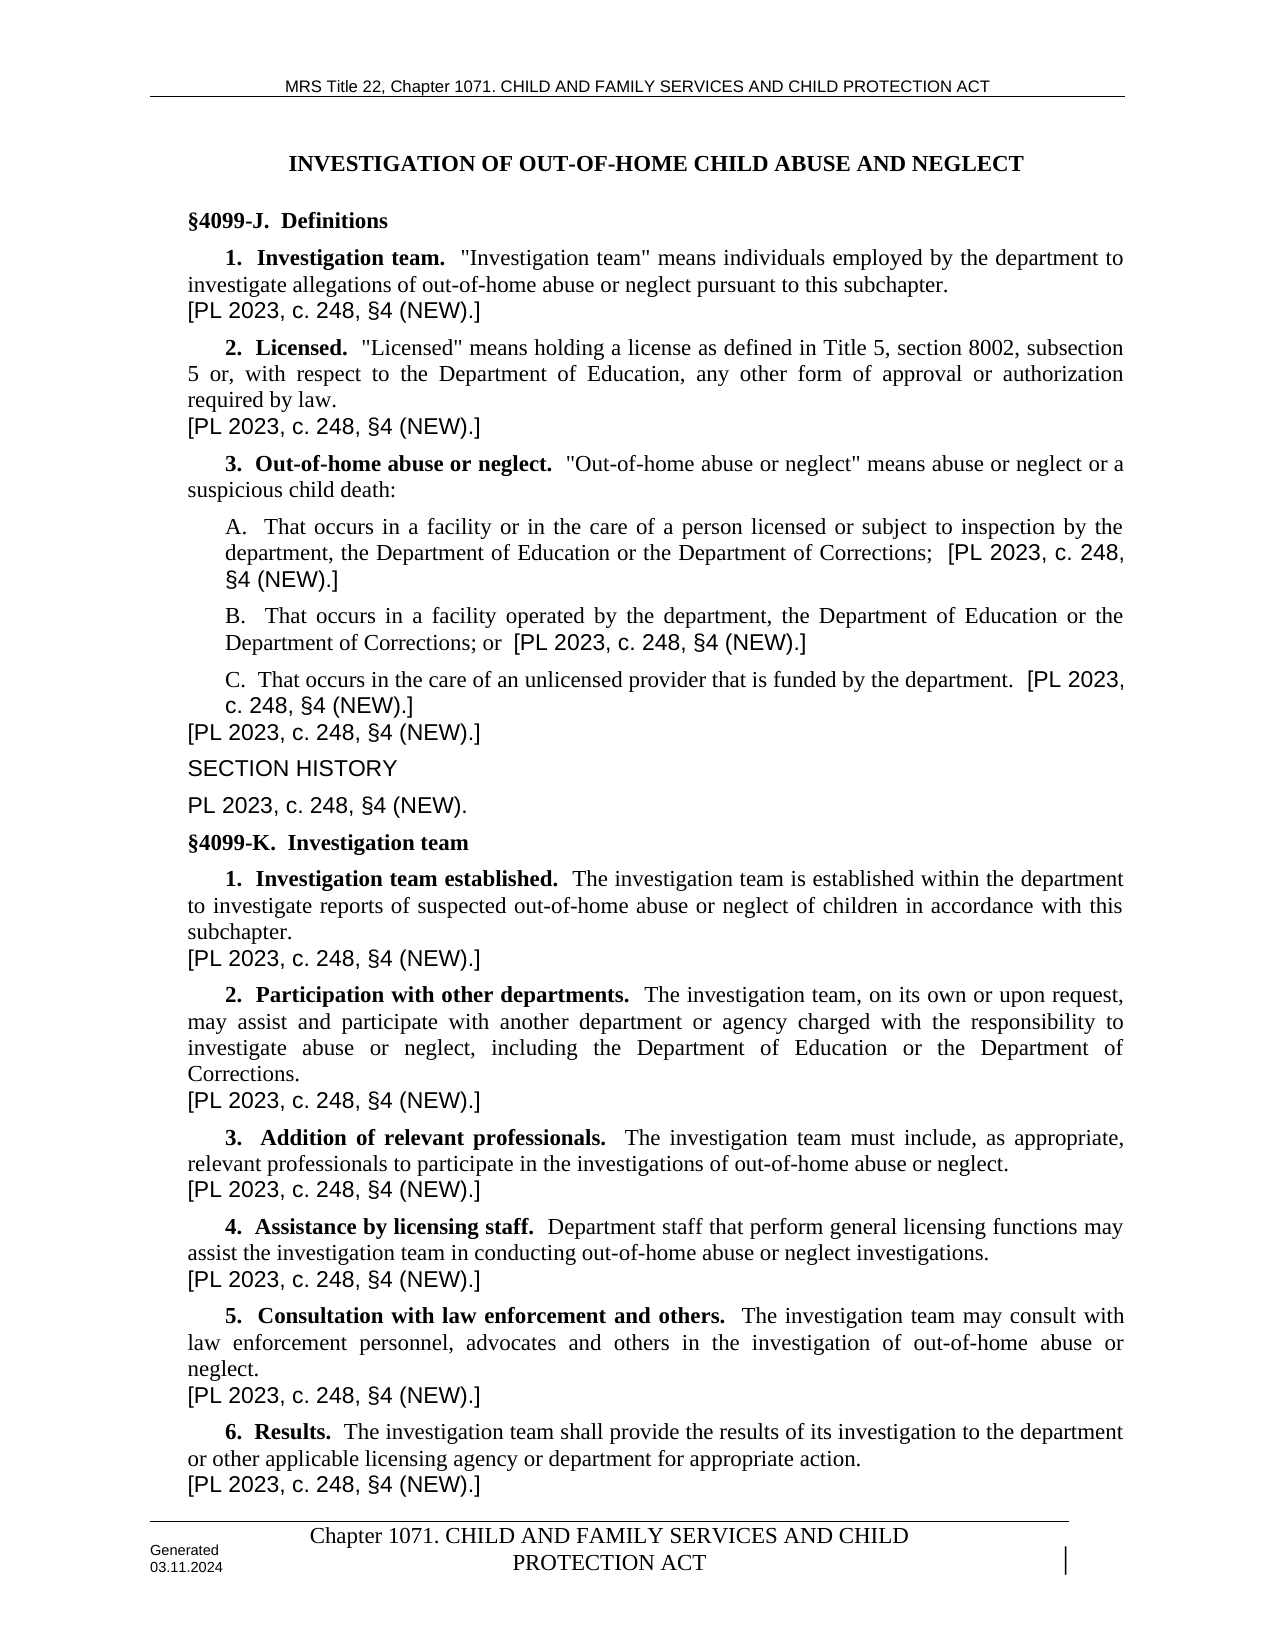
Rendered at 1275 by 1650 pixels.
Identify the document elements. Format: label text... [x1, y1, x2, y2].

text [PL 2023, c. 248, §4 (NEW).] [187, 718, 1125, 745]
text 2. Licensed. "Licensed" means holding a license as defined in Title 5, section 8002, subsection 5 or, with respect to the Department of Education, any other form of approval or authorization required by law. [187, 334, 1125, 413]
text PL 2023, c. 248, §4 (NEW). [187, 792, 1125, 818]
text 2. Participation with other departments. The investigation team, on its own or upon request, may assist and participate with another department or agency charged with the responsibility to investigate abuse or neglect, including the Department of Education or the Department of Corrections. [187, 981, 1125, 1087]
text [PL 2023, c. 248, §4 (NEW).] [187, 944, 1125, 971]
text A. That occurs in a facility or in the care of a person licensed or subject to inspection by the department, the Department of Education or the Department of Corrections; [PL 2023, c. 248, §4 (NEW).] [225, 513, 1125, 592]
text 1. Investigation team established. The investigation team is established within the department to investigate reports of suspected out-of-home abuse or neglect of children in accordance with this subchapter. [187, 866, 1125, 944]
text [PL 2023, c. 248, §4 (NEW).] [187, 1176, 1125, 1203]
text §4099-K. Investigation team [187, 829, 1125, 855]
text B. That occurs in a facility operated by the department, the Department of Education or the Department of Corrections; or [PL 2023, c. 248, §4 (NEW).] [225, 602, 1125, 655]
text INVESTIGATION OF OUT-OF-HOME CHILD ABUSE AND NEGLECT [187, 150, 1125, 176]
text [PL 2023, c. 248, §4 (NEW).] [187, 413, 1125, 439]
text 3. Out-of-home abuse or neglect. "Out-of-home abuse or neglect" means abuse or neglect or a suspicious child death: [187, 450, 1125, 502]
text 6. Results. The investigation team shall provide the results of its investigation to the department or other applicable licensing agency or department for appropriate action. [187, 1418, 1125, 1471]
text [PL 2023, c. 248, §4 (NEW).] [187, 1266, 1125, 1292]
text [PL 2023, c. 248, §4 (NEW).] [187, 1087, 1125, 1113]
text [PL 2023, c. 248, §4 (NEW).] [187, 1382, 1125, 1408]
text [PL 2023, c. 248, §4 (NEW).] [187, 1471, 1125, 1497]
text 3. Addition of relevant professionals. The investigation team must include, as appropriate, relevant professionals to participate in the investigations of out-of-home abuse or neglect. [187, 1123, 1125, 1176]
text [PL 2023, c. 248, §4 (NEW).] [187, 297, 1125, 323]
text 4. Assistance by licensing staff. Department staff that perform general licensing functions may assist the investigation team in conducting out-of-home abuse or neglect investigations. [187, 1213, 1125, 1266]
text 5. Consultation with law enforcement and others. The investigation team may consult with law enforcement personnel, advocates and others in the investigation of out-of-home abuse or neglect. [187, 1302, 1125, 1382]
text SECTION HISTORY [187, 755, 1125, 782]
text C. That occurs in the care of an unlicensed provider that is funded by the department. [PL 2023, c. 248, §4 (NEW).] [225, 666, 1125, 718]
text §4099-J. Definitions [187, 208, 1125, 234]
text 1. Investigation team. "Investigation team" means individuals employed by the department to investigate allegations of out-of-home abuse or neglect pursuant to this subchapter. [187, 244, 1125, 297]
